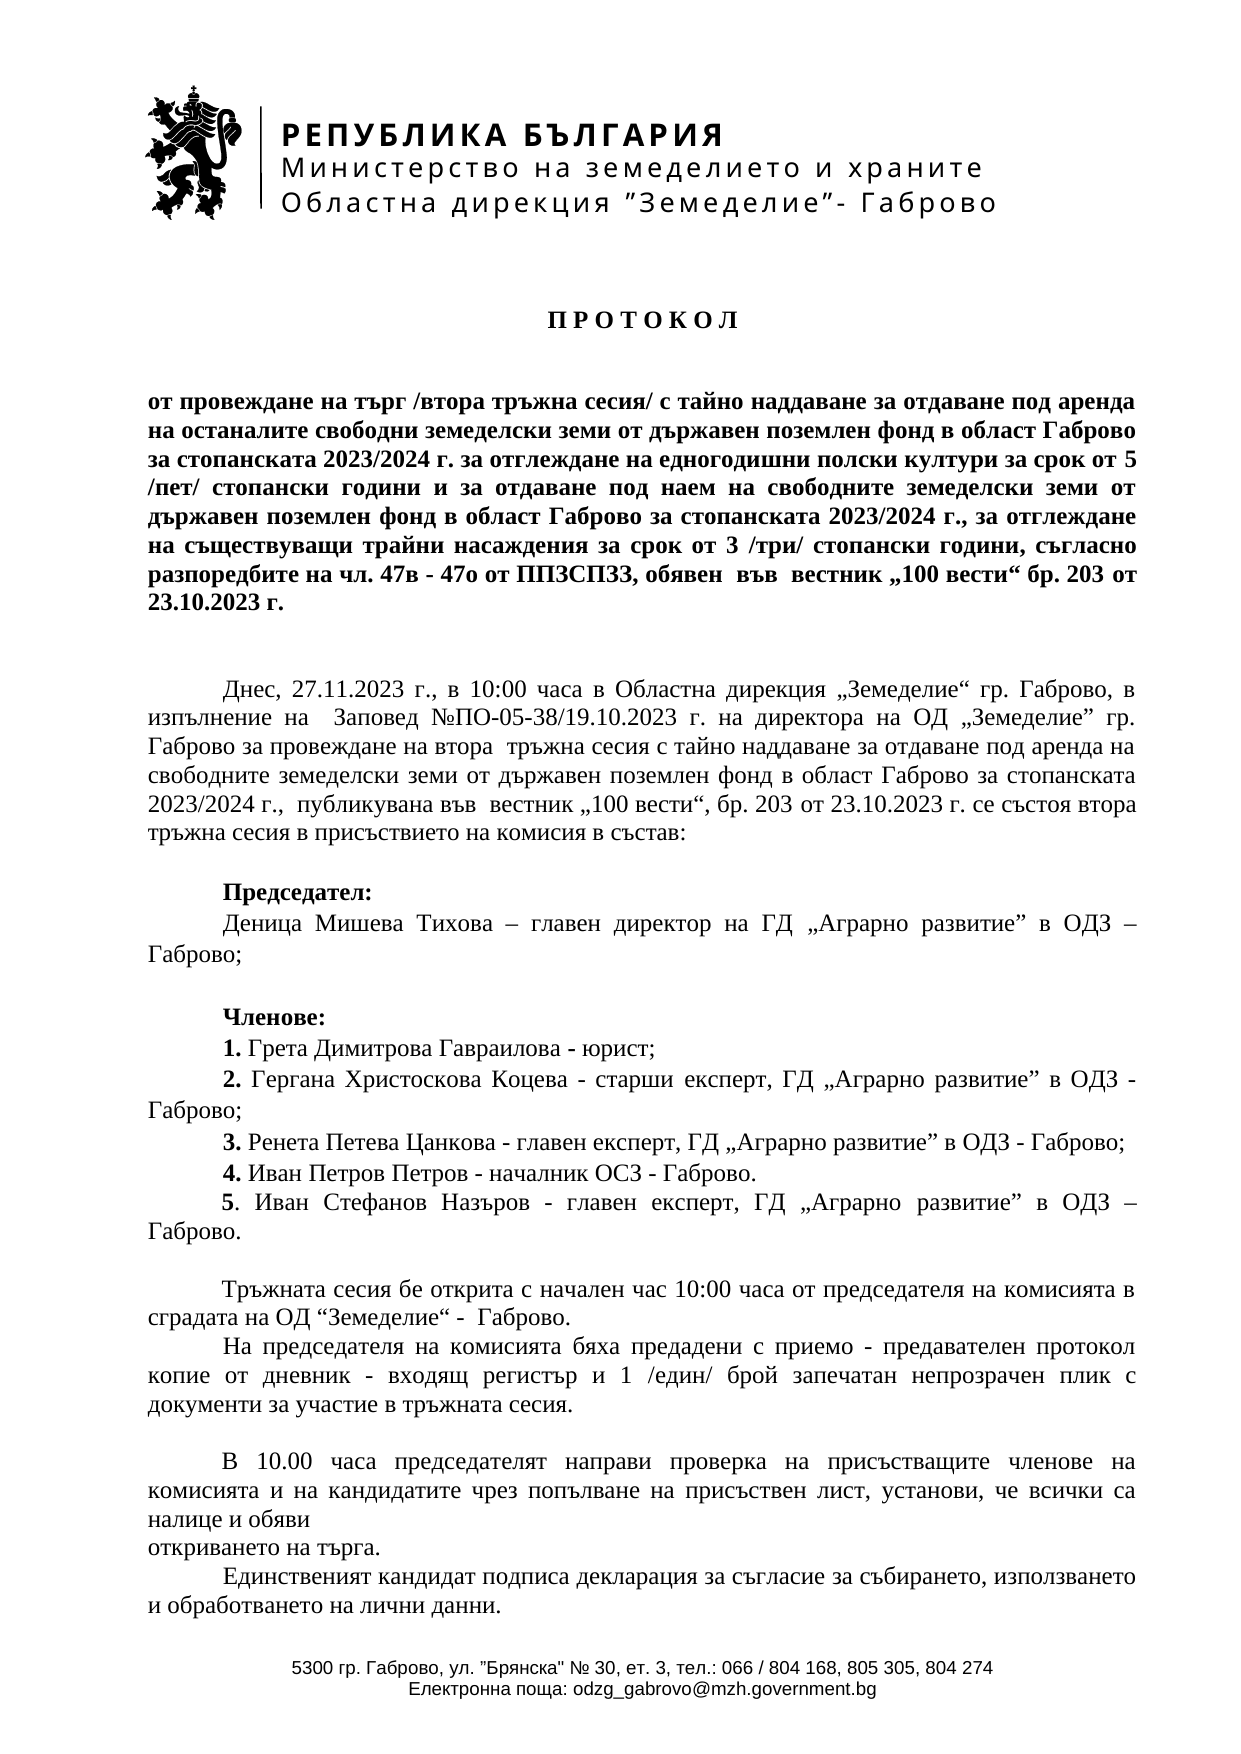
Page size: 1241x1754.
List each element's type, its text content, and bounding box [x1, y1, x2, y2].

text 4. Иван Петров Петров - началник ОСЗ - Габрово. [148, 1156, 1137, 1187]
text Членове: [148, 1000, 1137, 1031]
text откриването на търга. [148, 1532, 1137, 1561]
text 5. Иван Стефанов Назъров - главен експерт, ГД „Аграрно развитие” в ОДЗ – Габрово. [148, 1187, 1137, 1245]
text Единственият кандидат подписа декларация за съгласие за събирането, използването и обработването на лични данни. [148, 1561, 1137, 1619]
text Председател: [148, 875, 1137, 906]
text В 10.00 часа председателят направи проверка на присъстващите членове на комисията и на кандидатите чрез попълване на присъствен лист, установи, че всички са налице и обяви [148, 1446, 1137, 1532]
text П Р О Т О К О Л [148, 305, 1137, 333]
text Деница Мишева Тихова – главен директор на ГД „Аграрно развитие” в ОДЗ – Габрово; [148, 906, 1137, 969]
text 3. Ренета Петева Цанкова - главен експерт, ГД „Аграрно развитие” в ОДЗ - Габрово; [148, 1125, 1137, 1156]
text Тръжната сесия бе открита с начален час 10:00 часа от председателя на комисията в сградата на ОД “Земеделие“ - Габрово. [148, 1274, 1137, 1331]
text 2. Гергана Христоскова Коцева - старши експерт, ГД „Аграрно развитие” в ОДЗ - Габрово; [148, 1062, 1137, 1125]
text На председателя на комисията бяха предадени с приемо - предавателен протокол копие от дневник - входящ регистър и 1 /един/ брой запечатан непрозрачен плик с документи за участие в тръжната сесия. [148, 1331, 1137, 1417]
text 1. Грета Димитрова Гавраилова - юрист; [148, 1031, 1137, 1062]
text Днес, 27.11.2023 г., в 10:00 часа в Областна дирекция „Земеделие“ гр. Габрово, в изпълнение на Заповед №ПО-05-38/19.10.2023 г. на директора на ОД „Земеделие” гр. Габрово за провеждане на втора тръжна сесия с тайно наддаване за отдаване под аренда на свободните земеделски земи от държавен поземлен фонд в област Габрово за стопанската 2023/2024 г., публикувана във вестник „100 вести“, бр. 203 от 23.10.2023 г. се състоя втора тръжна сесия в присъствието на комисия в състав: [148, 674, 1137, 846]
text от провеждане на търг /втора тръжна сесия/ с тайно наддаване за отдаване под аренда на останалите свободни земеделски земи от държавен поземлен фонд в област Габрово за стопанската 2023/2024 г. за отглеждане на едногодишни полски култури за срок от 5 /пет/ стопански години и за отдаване под наем на свободните земеделски земи от държавен поземлен фонд в област Габрово за стопанската 2023/2024 г., за отглеждане на съществуващи трайни насаждения за срок от 3 /три/ стопански години, съгласно разпоредбите на чл. 47в - 47о от ППЗСПЗЗ, обявен във вестник „100 вести“ бр. 203 от 23.10.2023 г. [148, 386, 1137, 616]
